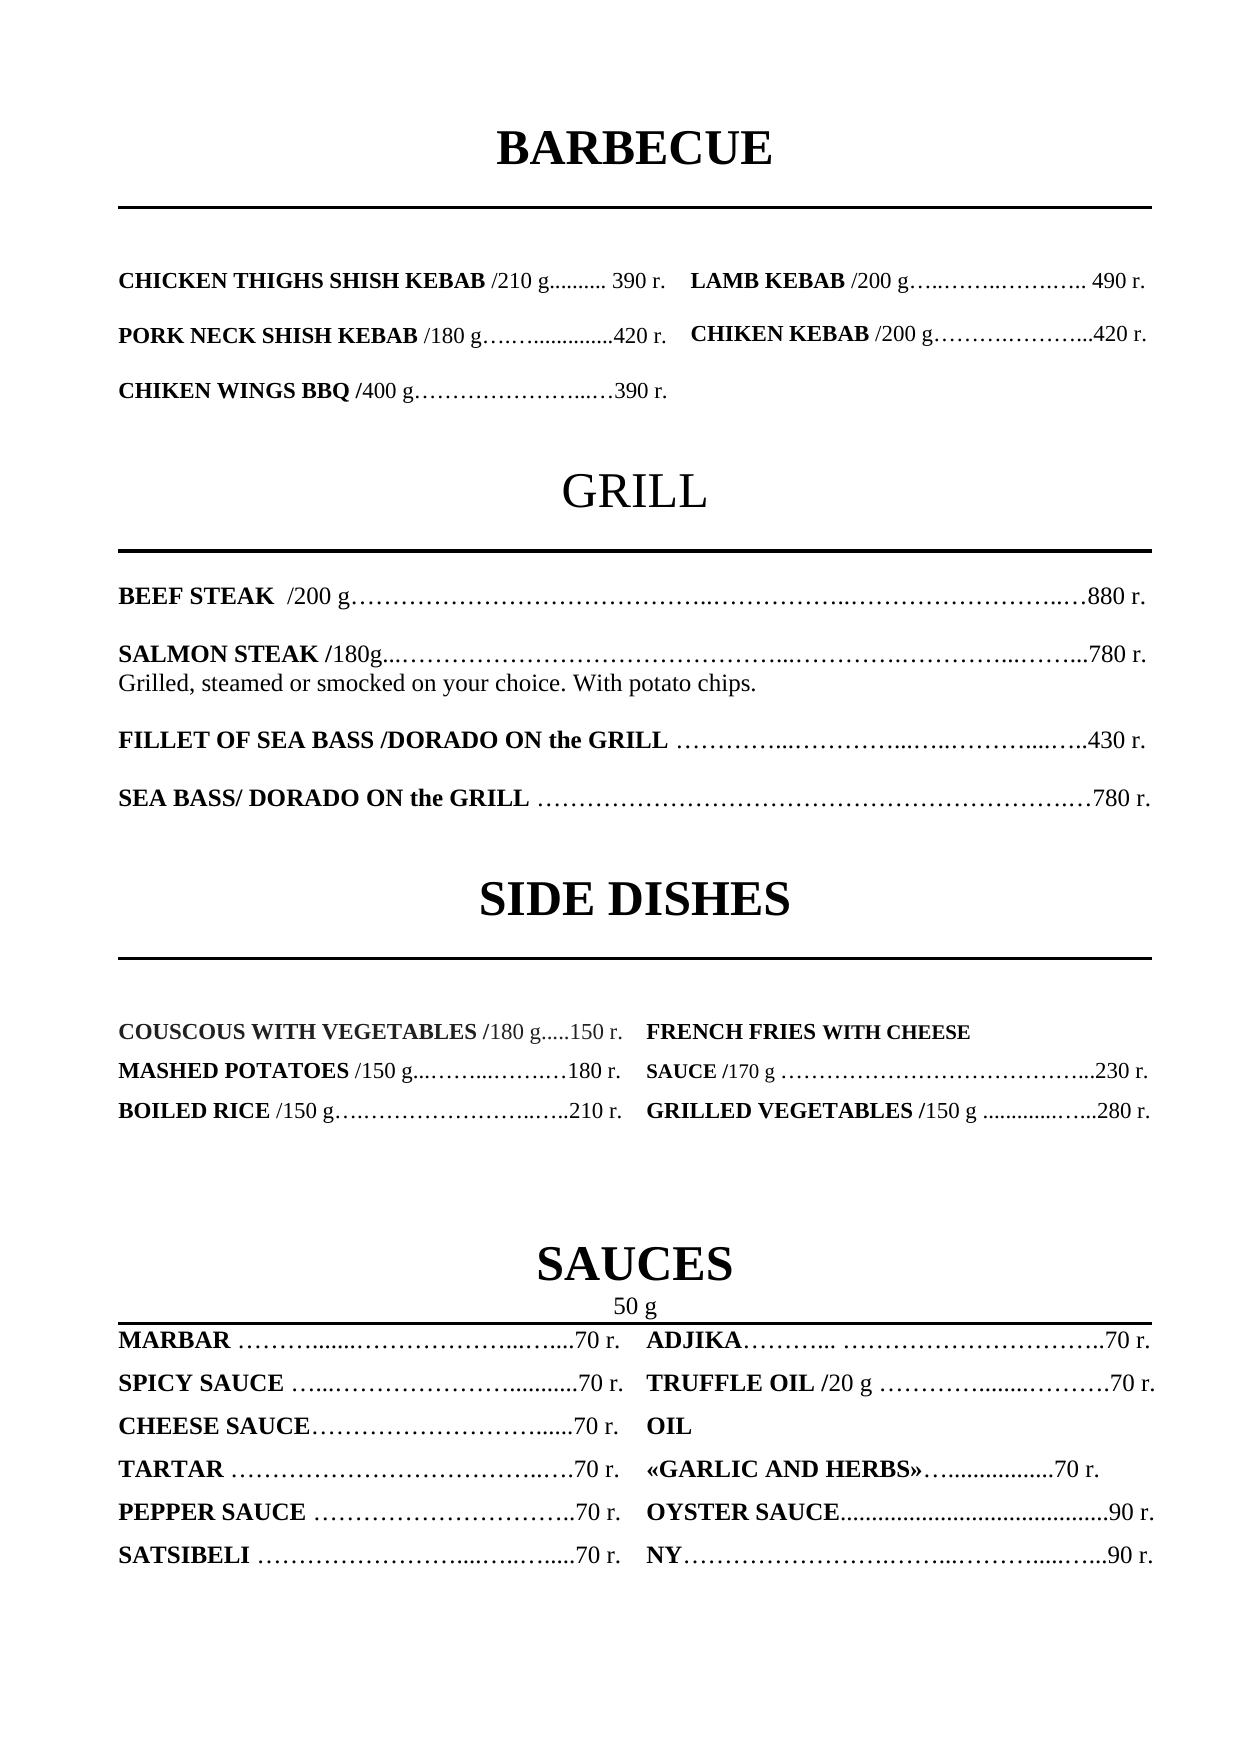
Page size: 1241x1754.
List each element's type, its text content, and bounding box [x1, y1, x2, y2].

text SALMON STEAK /180g...………………………………………...………….…………...……...780 r. [118, 639, 1152, 668]
text Grilled, steamed or smocked on your choice. With potato chips. [118, 668, 1152, 696]
table_header ADJIKA………... …………………………..70 r. TRUFFLE OIL /20 g …………........……….70 r. OIL «GARLIC AND HERBS»….................70 r. OYSTER SAUCE...........................................90 r. NY…………………….……...……….....…...90 r. [635, 1325, 1167, 1626]
table_header CHICKEN THIGHS SHISH KEBAB /210 g.......... 390 r. PORK NECK SHISH KEBAB /180 g….…..............420 r. CHIKEN WINGS BBQ /400 g…………………...…390 r. [107, 238, 679, 461]
text SAUCES [118, 1233, 1152, 1291]
table_header FRENCH FRIES WITH CHEESE SAUCE /170 g …………………………………...230 r. GRILLED VEGETABLES /150 g .............…...280 r. [635, 1018, 1163, 1176]
text FILLET OF SEA BASS /DORADO ON the GRILL …………...…………...…..………....…..430 r. [118, 725, 1152, 754]
text BARBECUE [118, 118, 1152, 176]
table_header COUSCOUS WITH VEGETABLES /180 g.....150 r. MASHED POTATOES /150 g...……...…….…180 r. BOILED RICE /150 g….…………………..…..210 r. [107, 1018, 635, 1176]
text SEA BASS/ DORADO ON the GRILL ……………………………………………………….…780 r. [118, 783, 1152, 811]
text GRILL [118, 461, 1152, 519]
table_header LAMB KEBAB /200 g…..……..…….….. 490 r. CHIKEN KEBAB /200 g……….………...420 r. [679, 238, 1163, 461]
table_header MARBAR ……….......………………...…....70 r. SPICY SAUCE …...…………………...........70 r. CHEESE SAUCE………………………......70 r. TARTAR ………………………………..….70 r. PEPPER SAUCE …………………………..70 r. SATSIBELI ……………………....…..….....70 r. [107, 1325, 635, 1626]
text 50 g [118, 1291, 1152, 1322]
text SIDE DISHES [118, 869, 1152, 926]
text BEEF STEAK /200 g……………………………………..……………..……………………..…880 r. [118, 581, 1152, 610]
